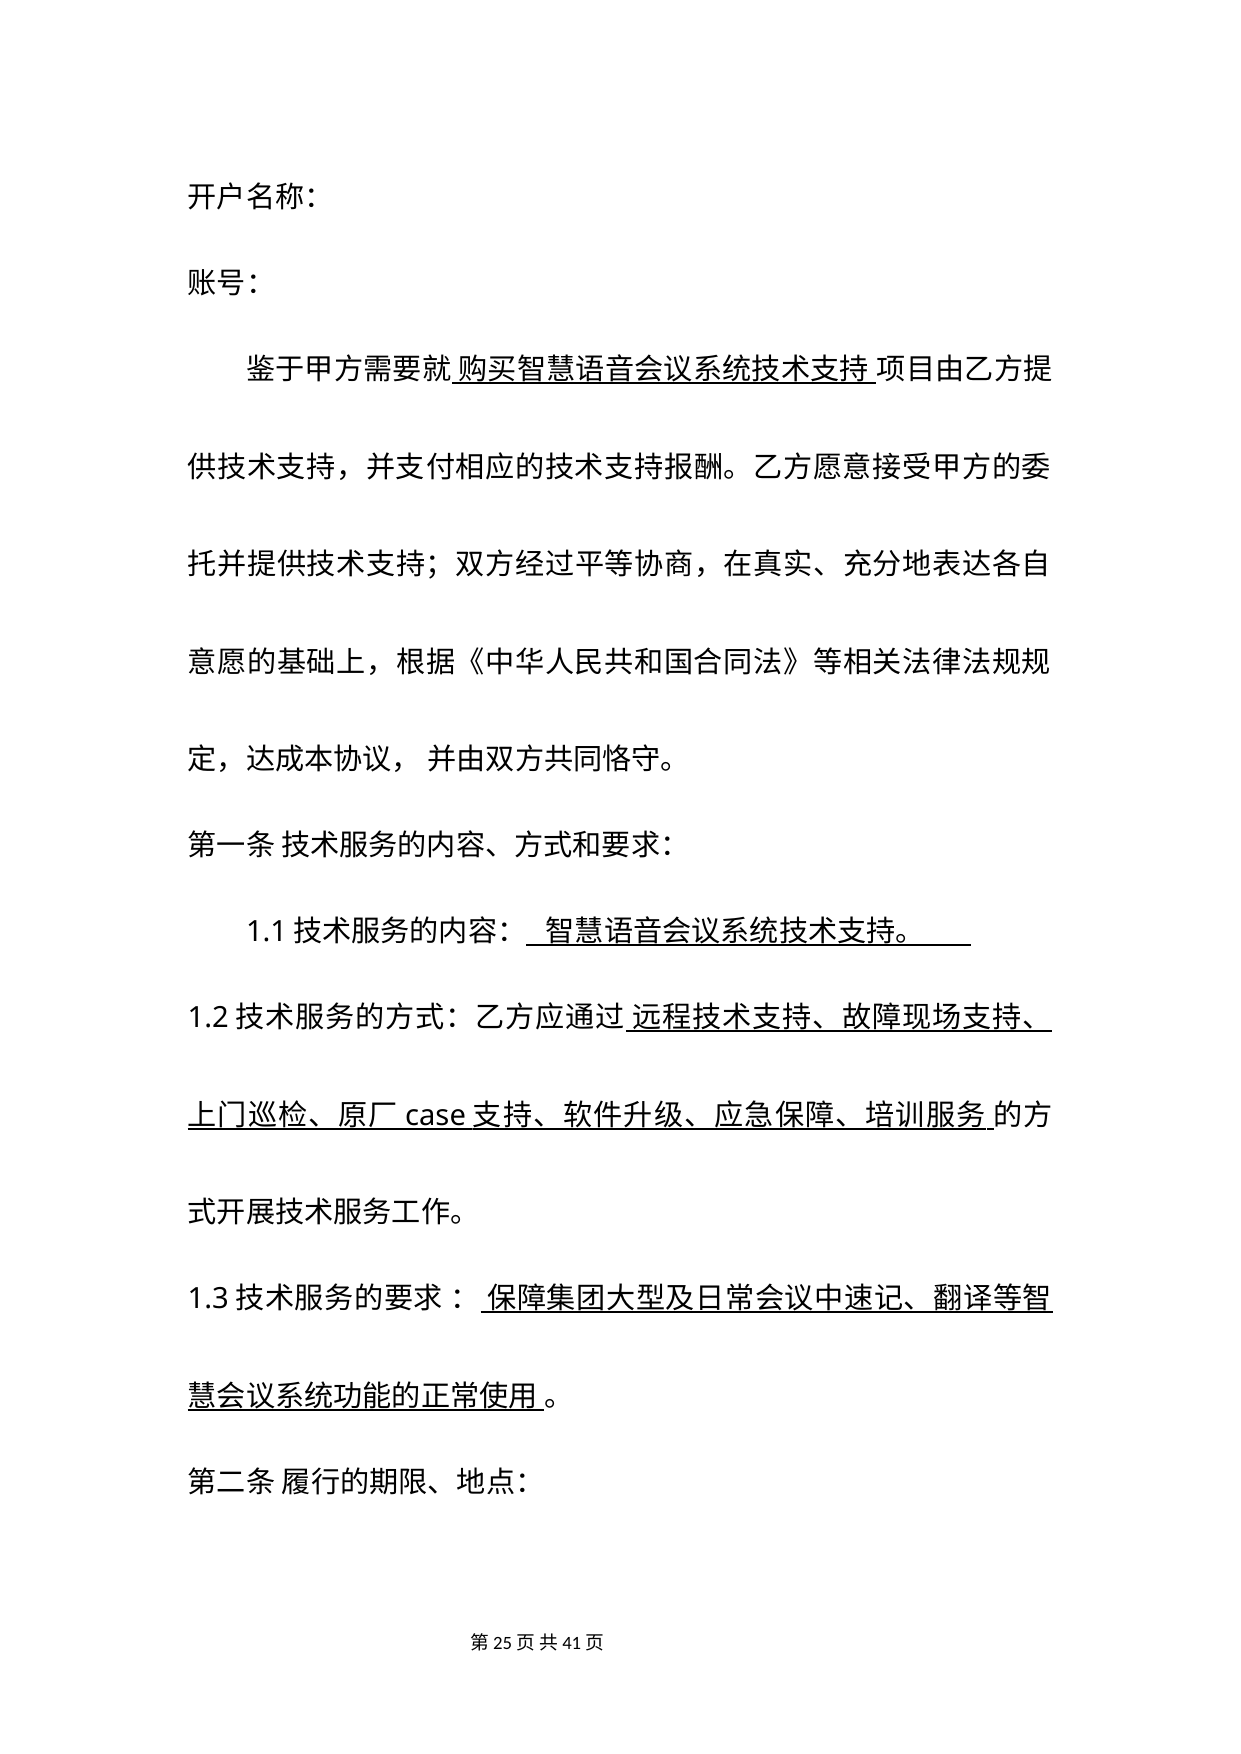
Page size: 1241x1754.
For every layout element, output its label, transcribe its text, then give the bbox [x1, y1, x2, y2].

text 第一条 技术服务的内容、方式和要求： [187, 810, 1053, 875]
text 第二条 履行的期限、地点： [187, 1447, 1053, 1512]
text 1.1技术服务的内容： 智慧语音会议系统技术支持。 [187, 897, 1053, 962]
text 账号： [187, 248, 1053, 313]
text 鉴于甲方需要就 购买智慧语音会议系统技术支持 项目由乙方提供技术支持，并支付相应的技术支持报酬。乙方愿意接受甲方的委托并提供技术支持；双方经过平等协商，在真实、充分地表达各自意愿的基础上，根据《中华人民共和国合同法》等相关法律法规规定，达成本协议， 并由双方共同恪守。 [187, 334, 1053, 789]
text 1.3技术服务的要求 ： 保障集团大型及日常会议中速记、翻译等智慧会议系统功能的正常使用 。 [187, 1264, 1053, 1426]
text 开户名称： [187, 162, 1053, 227]
text 1.2技术服务的方式：乙方应通过 远程技术支持、故障现场支持、上门巡检、原厂case支持、软件升级、应急保障、培训服务 的方式开展技术服务工作。 [187, 983, 1053, 1243]
